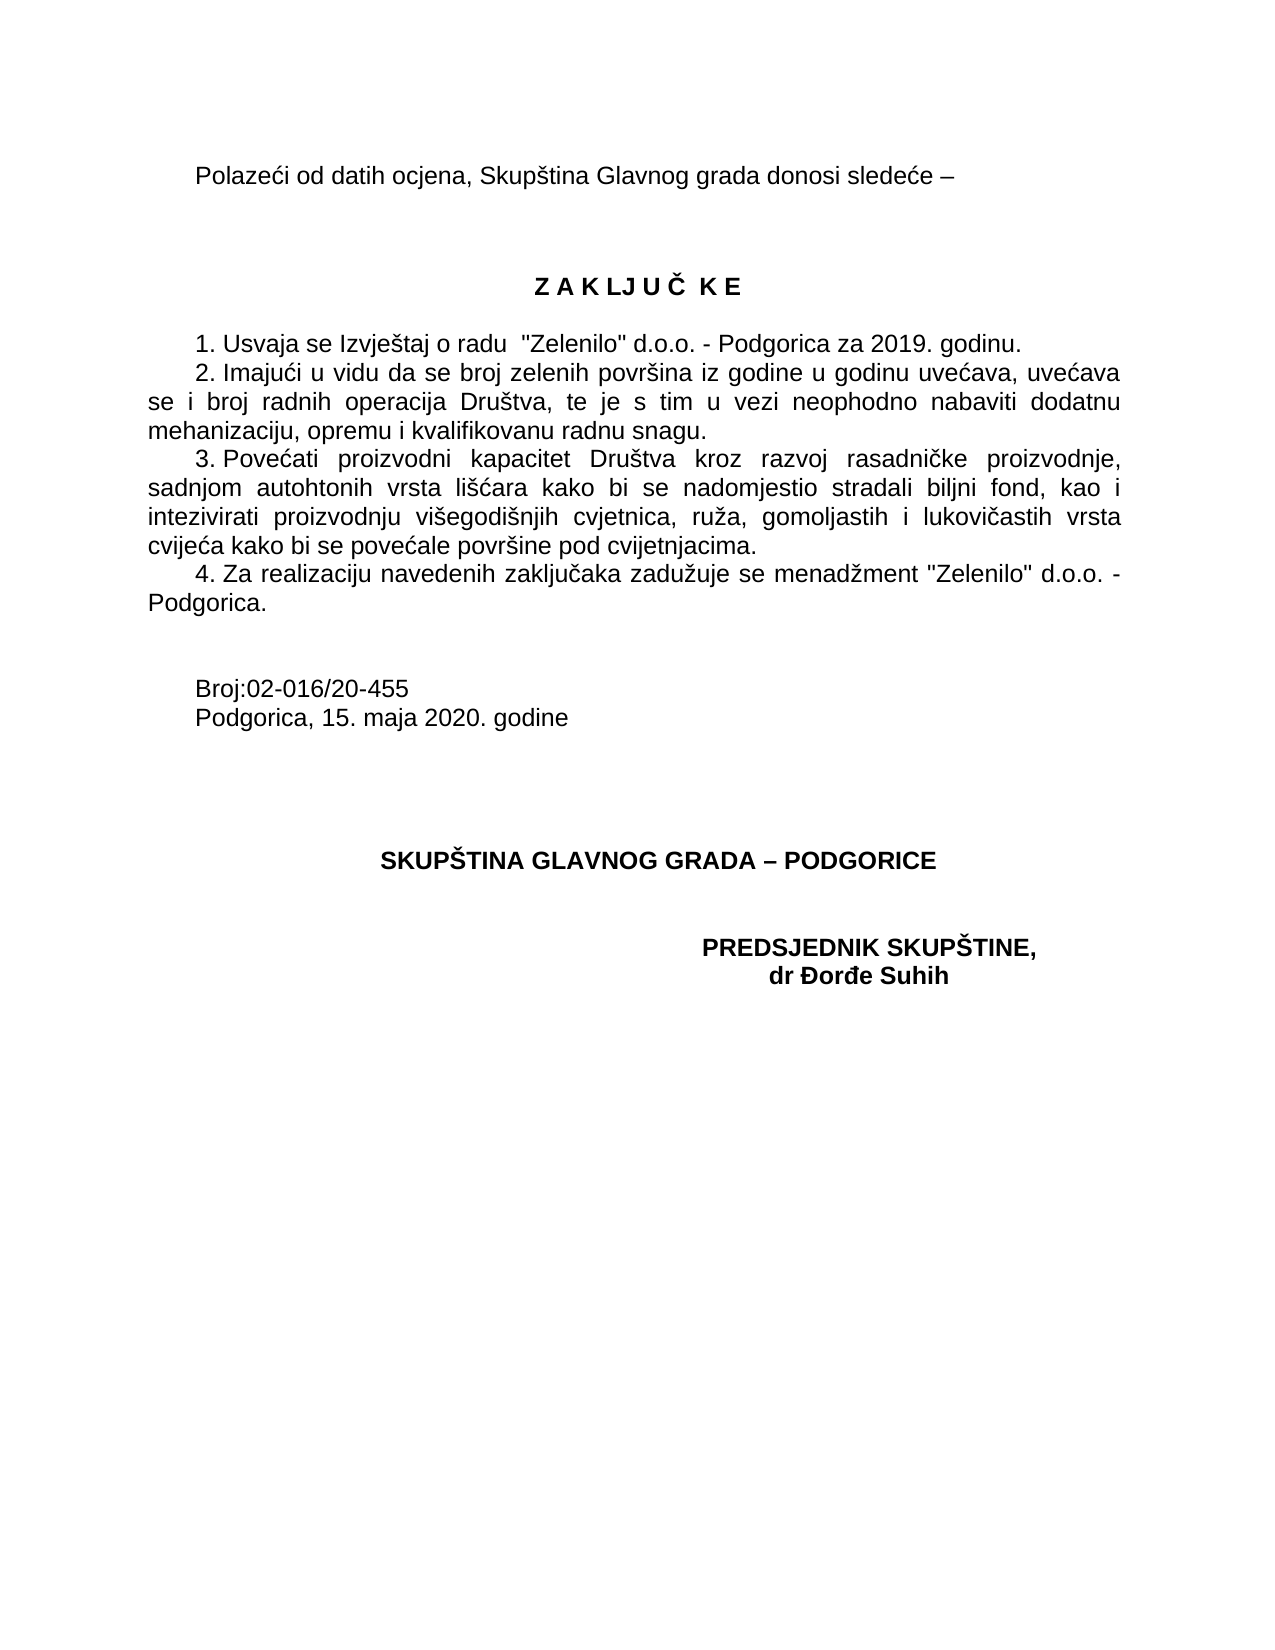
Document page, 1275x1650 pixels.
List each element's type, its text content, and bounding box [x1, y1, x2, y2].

list Za realizaciju navedenih zaključaka zadužuje se menadžment "Zelenilo" d.o.o. - Podgorica. [148, 559, 1122, 617]
text SKUPŠTINA GLAVNOG GRADA – PODGORICE [148, 846, 1122, 875]
text Podgorica, 15. maja 2020. godine [148, 702, 1080, 731]
text PREDSJEDNIK SKUPŠTINE, [148, 932, 1080, 961]
text Polazeći od datih ocjena, Skupština Glavnog grada donosi sledeće – [148, 161, 1080, 189]
text Z A K LJ U Č K E [148, 272, 1080, 301]
list Povećati proizvodni kapacitet Društva kroz razvoj rasadničke proizvodnje, sadnjom autohtonih vrsta lišćara kako bi se nadomjestio stradali biljni fond, kao i intezivirati proizvodnju višegodišnjih cvjetnica, ruža, gomoljastih i lukovičastih vrsta cvijeća kako bi se povećale površine pod cvijetnjacima. [148, 444, 1122, 559]
text dr Đorđe Suhih [148, 961, 1080, 990]
list Usvaja se Izvještaj o radu "Zelenilo" d.o.o. - Podgorica za 2019. godinu. [148, 329, 1122, 358]
list Imajući u vidu da se broj zelenih površina iz godine u godinu uvećava, uvećava se i broj radnih operacija Društva, te je s tim u vezi neophodno nabaviti dodatnu mehanizaciju, opremu i kvalifikovanu radnu snagu. [148, 358, 1122, 444]
text Broj:02-016/20-455 [148, 674, 1080, 702]
